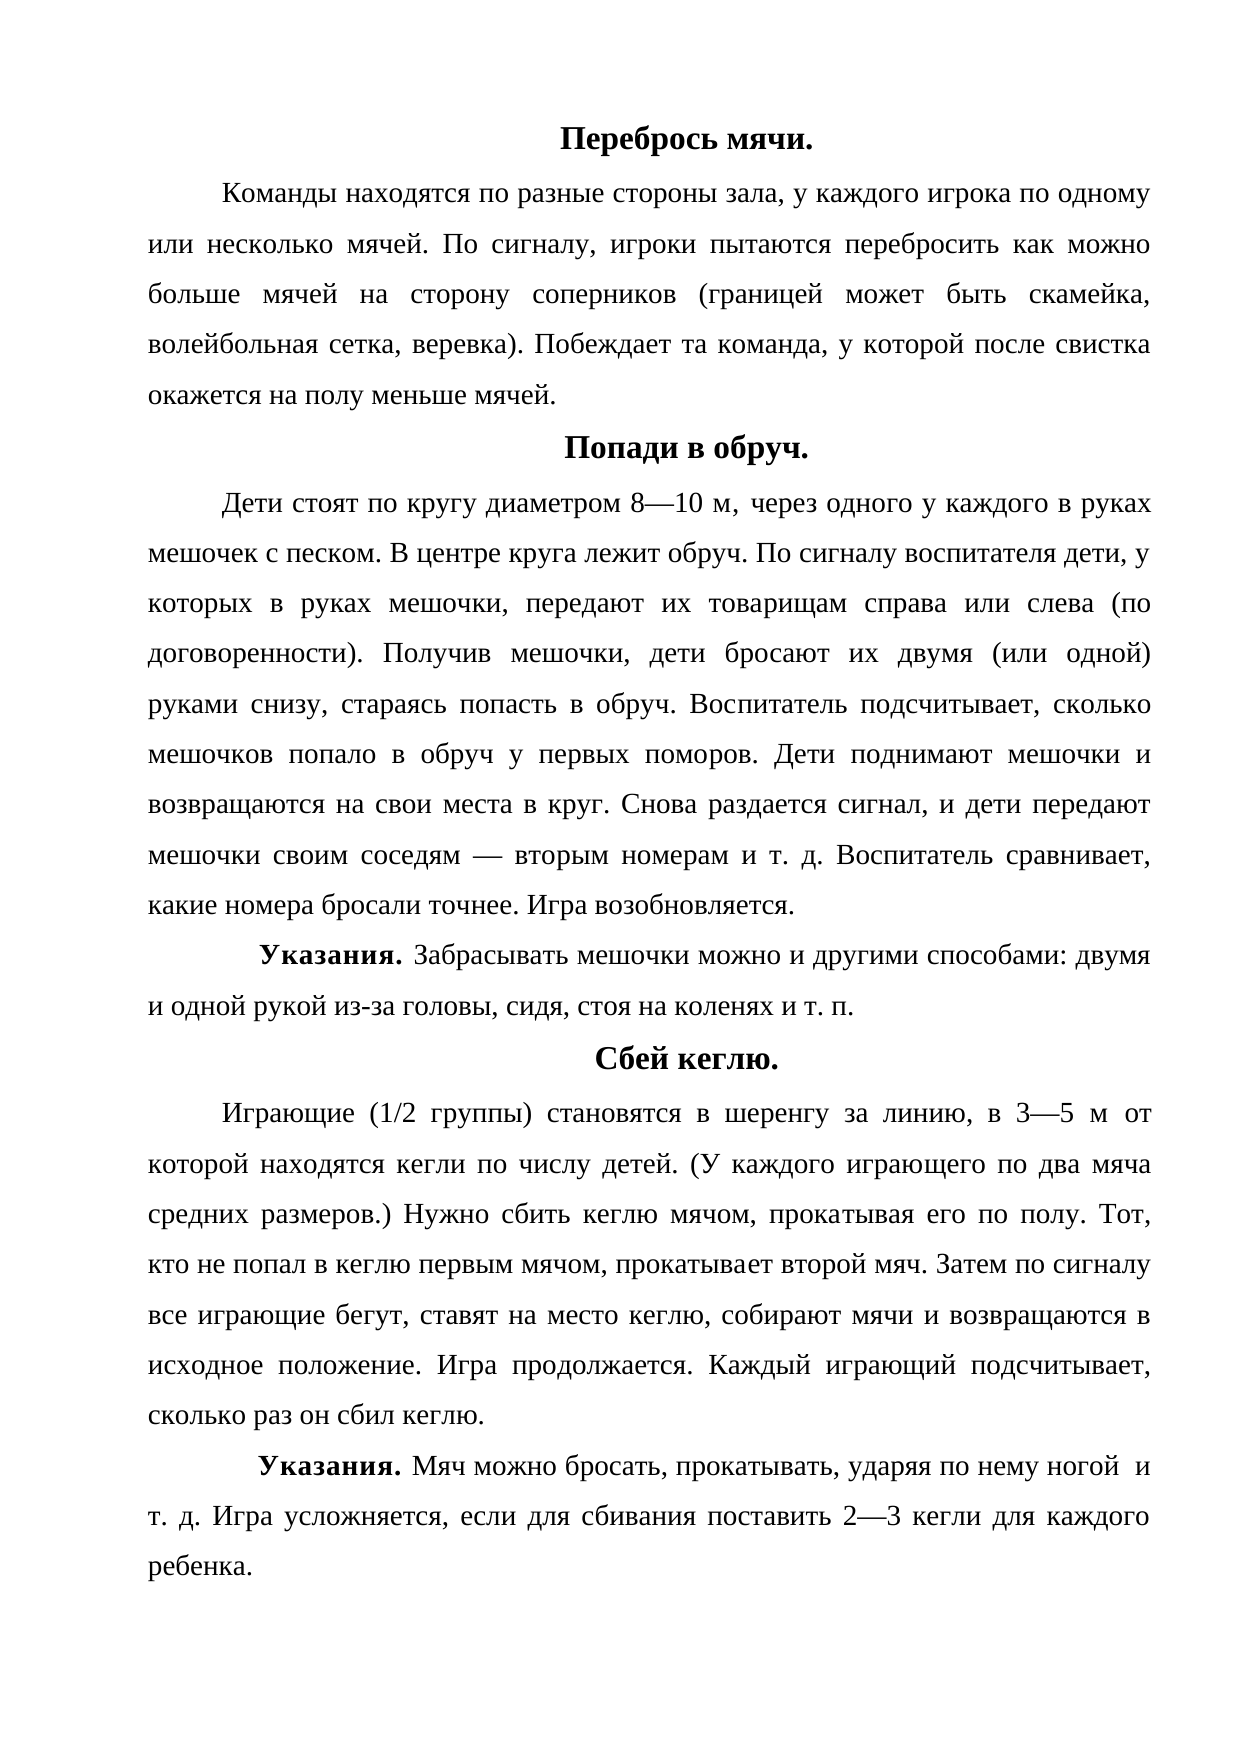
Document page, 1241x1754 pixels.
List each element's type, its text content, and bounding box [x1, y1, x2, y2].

text Указания. Мяч можно бросать, прокатывать, ударяя по нему ногой и т. д. Игра усложняется, если для сбивания поставить 2—3 кегли для каждого ребенка. [148, 1448, 1152, 1582]
text Сбей кеглю. [148, 1038, 1152, 1076]
text Указания. Забрасывать мешочки можно и другими способами: двумя и одной рукой из-за головы, сидя, стоя на коленях и т. п. [148, 937, 1152, 1021]
text Попади в обруч. [148, 427, 1152, 466]
text Дети стоят по кругу диаметром 8—10 м, через одного у каждого в руках мешочек с песком. В центре круга лежит обруч. По сигналу воспитателя дети, у которых в руках мешочки, передают их товарищам справа или слева (по договоренности). Получив мешочки, дети бросают их двумя (или одной) руками снизу, стараясь попасть в обруч. Воспитатель подсчитывает, сколько мешочков попало в обруч у первых поморов. Дети поднимают мешочки и возвращаются на свои места в круг. Снова раздается сигнал, и дети передают мешочки своим соседям — вторым номерам и т. д. Воспитатель сравнивает, какие номера бросали точнее. Игра возобновляется. [148, 485, 1152, 921]
text Перебрось мячи. [148, 118, 1152, 156]
text Команды находятся по разные стороны зала, у каждого игрока по одному или несколько мячей. По сигналу, игроки пытаются перебросить как можно больше мячей на сторону соперников (границей может быть скамейка, волейбольная сетка, веревка). Побеждает та команда, у которой после свистка окажется на полу меньше мячей. [148, 176, 1152, 410]
text Играющие (1/2 группы) становятся в шеренгу за линию, в 3—5 м от которой находятся кегли по числу детей. (У каждого играющего по два мяча средних размеров.) Нужно сбить кеглю мячом, прокатывая его по полу. Тот, кто не попал в кеглю первым мячом, прокатывает второй мяч. Затем по сигналу все играющие бегут, ставят на место кеглю, собирают мячи и возвращаются в исходное положение. Игра продолжается. Каждый играющий подсчитывает, сколько раз он сбил кеглю. [148, 1096, 1152, 1431]
